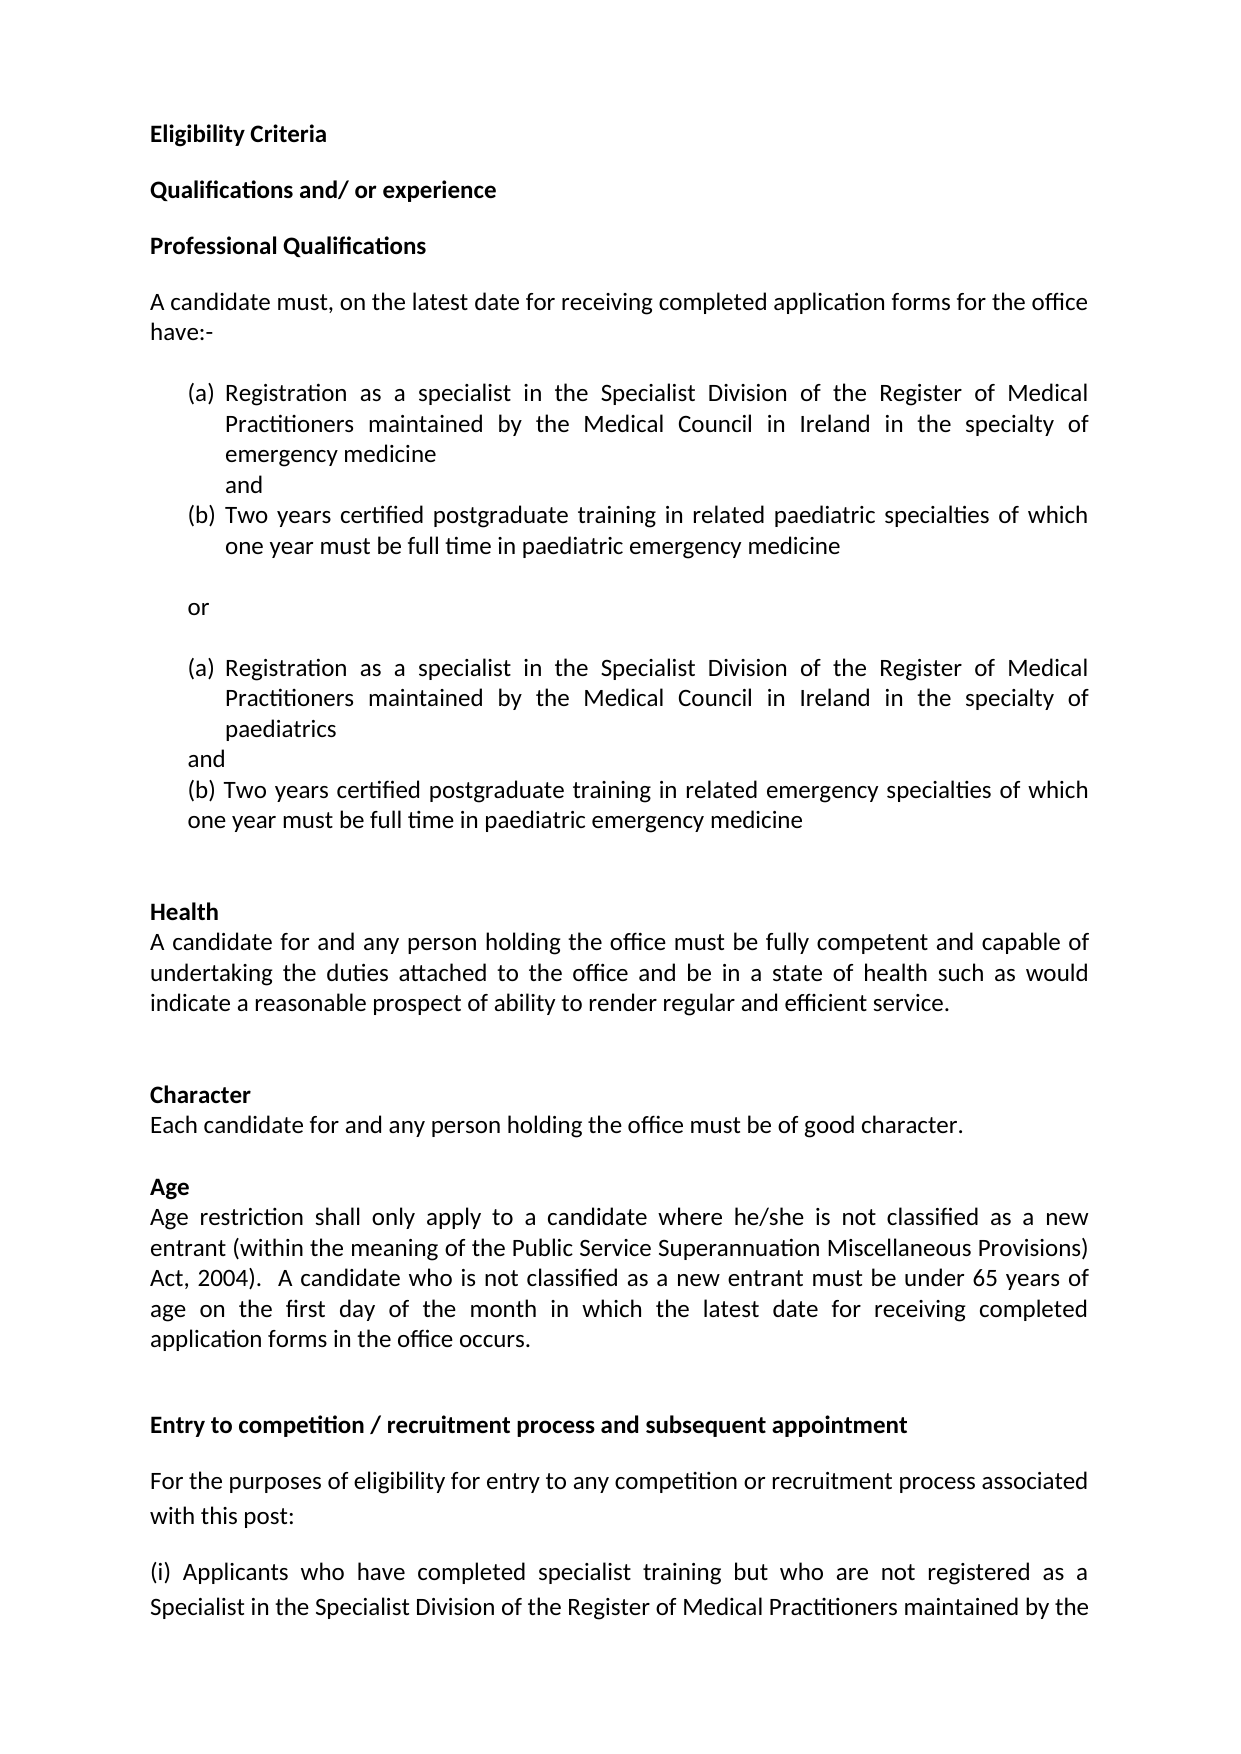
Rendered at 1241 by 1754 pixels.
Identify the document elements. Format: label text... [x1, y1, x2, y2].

text For the purposes of eligibility for entry to any competition or recruitment process associated with this post: [150, 1466, 1090, 1531]
text or [150, 591, 1090, 621]
text Entry to competition / recruitment process and subsequent appointment [150, 1410, 1090, 1440]
text Age restriction shall only apply to a candidate where he/she is not classified as a new entrant (within the meaning of the Public Service Superannuation Miscellaneous Provisions) Act, 2004). A candidate who is not classified as a new entrant must be under 65 years of age on the first day of the month in which the latest date for receiving completed application forms in the office occurs. [150, 1201, 1090, 1354]
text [150, 1556, 1090, 1622]
text A candidate must, on the latest date for receiving completed application forms for the office have:- [150, 286, 1090, 347]
text A candidate for and any person holding the office must be fully competent and capable of undertaking the duties attached to the office and be in a state of health such as would indicate a reasonable prospect of ability to render regular and efficient service. [150, 927, 1090, 1018]
list Registration as a specialist in the Specialist Division of the Register of Medical Practitioners maintained by the Medical Council in Ireland in the specialty of emergency medicine [187, 377, 1090, 469]
list Two years certified postgraduate training in related paediatric specialties of which one year must be full time in paediatric emergency medicine [187, 499, 1090, 560]
text Professional Qualifications [150, 230, 1090, 260]
text and [225, 469, 1090, 499]
text Eligibility Criteria [150, 118, 1090, 149]
text and [187, 743, 1090, 774]
text (b) Two years certified postgraduate training in related emergency specialties of which one year must be full time in paediatric emergency medicine [187, 774, 1090, 835]
text Each candidate for and any person holding the office must be of good character. [150, 1110, 1090, 1140]
list Registration as a specialist in the Specialist Division of the Register of Medical Practitioners maintained by the Medical Council in Ireland in the specialty of paediatrics [187, 652, 1090, 743]
text Qualifications and/ or experience [150, 174, 1090, 204]
text Character [150, 1079, 1090, 1110]
text Age [150, 1171, 1090, 1201]
text Health [150, 896, 1090, 927]
